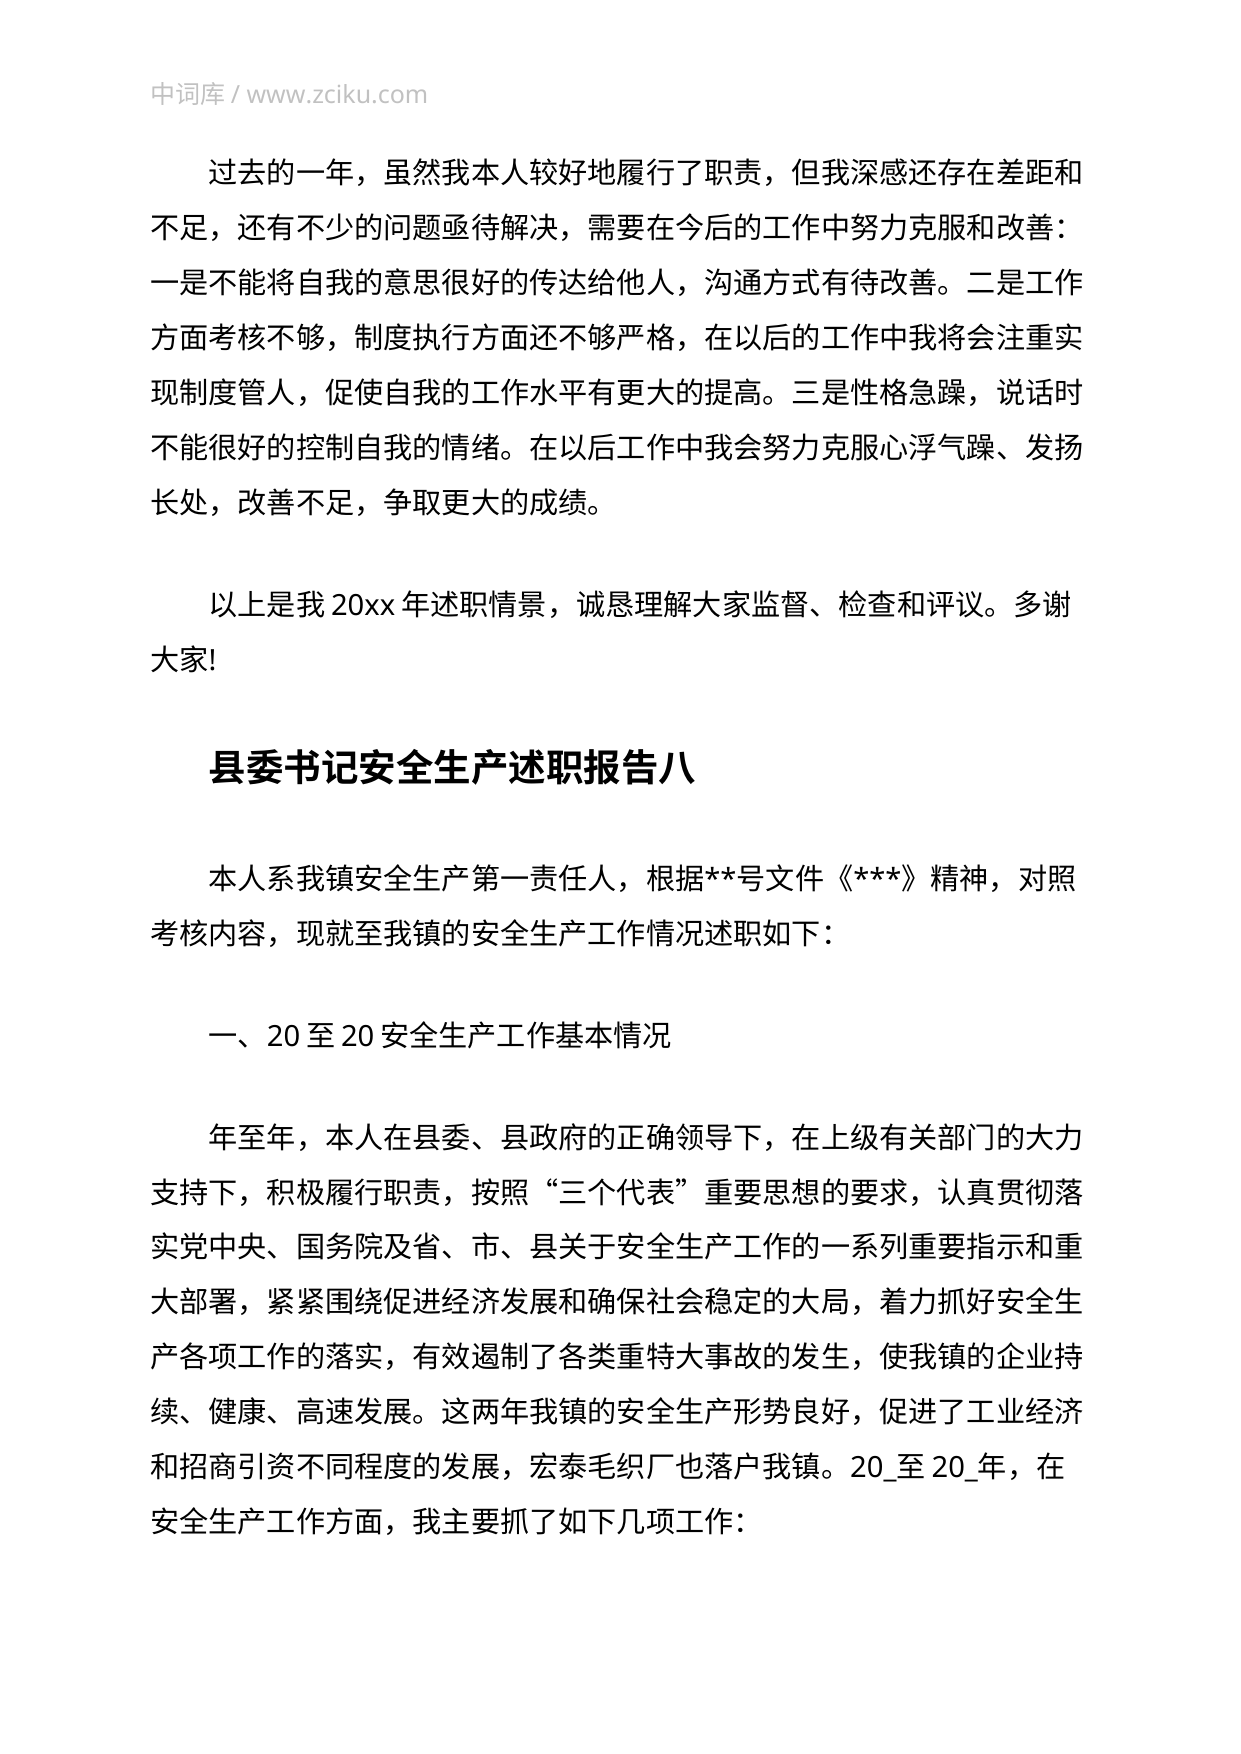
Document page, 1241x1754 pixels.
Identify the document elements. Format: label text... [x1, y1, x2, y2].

text 以上是我20xx年述职情景，诚恳理解大家监督、检查和评议。多谢大家! [150, 581, 1090, 678]
text 过去的一年，虽然我本人较好地履行了职责，但我深感还存在差距和不足，还有不少的问题亟待解决，需要在今后的工作中努力克服和改善：一是不能将自我的意思很好的传达给他人，沟通方式有待改善。二是工作方面考核不够，制度执行方面还不够严格，在以后的工作中我将会注重实现制度管人，促使自我的工作水平有更大的提高。三是性格急躁，说话时不能很好的控制自我的情绪。在以后工作中我会努力克服心浮气躁、发扬长处，改善不足，争取更大的成绩。 [150, 150, 1090, 522]
text 县委书记安全生产述职报告八 [150, 738, 1090, 792]
text 本人系我镇安全生产第一责任人，根据**号文件《***》精神，对照考核内容，现就至我镇的安全生产工作情况述职如下： [150, 856, 1090, 953]
text 一、20至20安全生产工作基本情况 [150, 1012, 1090, 1055]
text 年至年，本人在县委、县政府的正确领导下，在上级有关部门的大力支持下，积极履行职责，按照“三个代表”重要思想的要求，认真贯彻落实党中央、国务院及省、市、县关于安全生产工作的一系列重要指示和重大部署，紧紧围绕促进经济发展和确保社会稳定的大局，着力抓好安全生产各项工作的落实，有效遏制了各类重特大事故的发生，使我镇的企业持续、健康、高速发展。这两年我镇的安全生产形势良好，促进了工业经济和招商引资不同程度的发展，宏泰毛织厂也落户我镇。20_至20_年，在安全生产工作方面，我主要抓了如下几项工作： [150, 1114, 1090, 1541]
